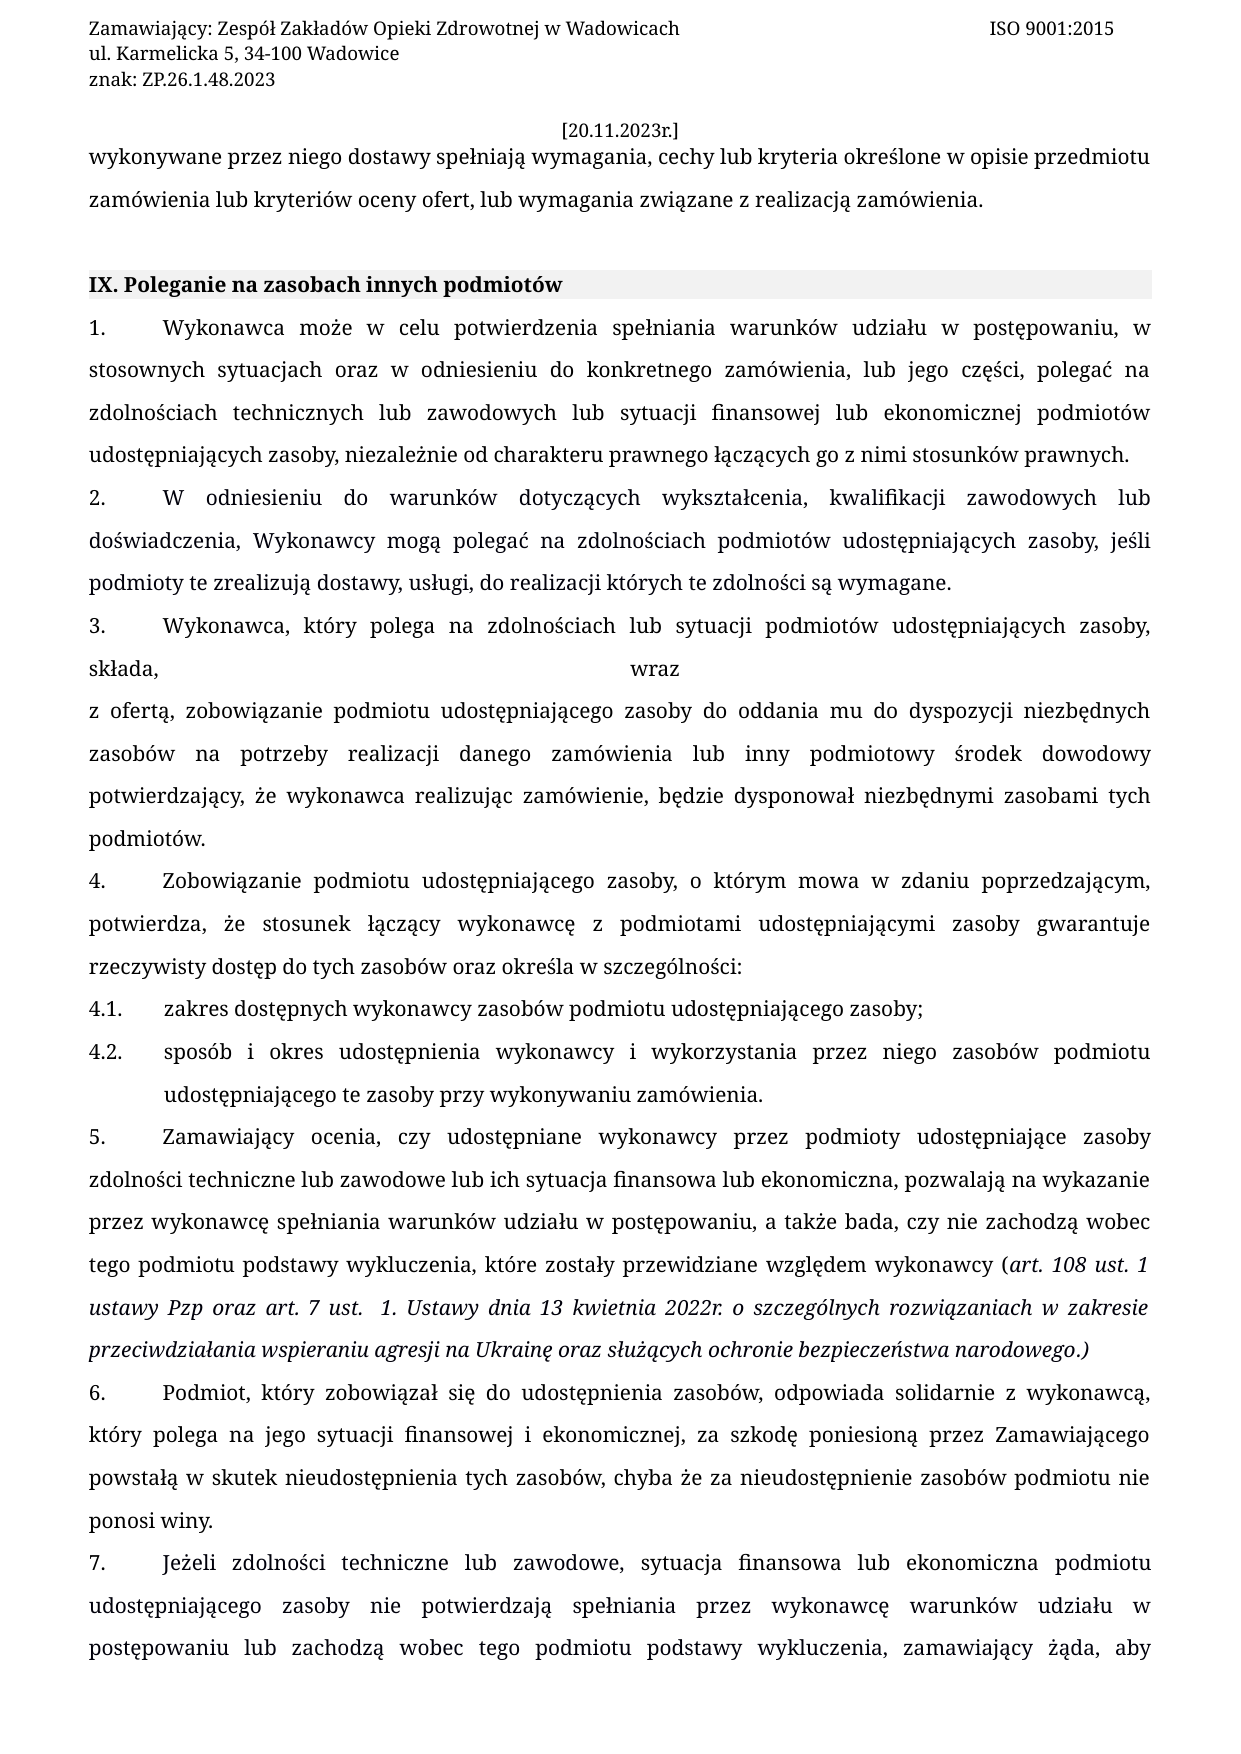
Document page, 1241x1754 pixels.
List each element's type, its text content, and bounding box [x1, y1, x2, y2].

list Podmiot, który zobowiązał się do udostępnienia zasobów, odpowiada solidarnie z wykonawcą, który polega na jego sytuacji finansowej i ekonomicznej, za szkodę poniesioną przez Zamawiającego powstałą w skutek nieudostępnienia tych zasobów, chyba że za nieudostępnienie zasobów podmiotu nie ponosi winy. [89, 1378, 1152, 1534]
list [89, 142, 1152, 213]
list Wykonawca, który polega na zdolnościach lub sytuacji podmiotów udostępniających zasoby, składa, wraz z ofertą, zobowiązanie podmiotu udostępniającego zasoby do oddania mu do dyspozycji niezbędnych zasobów na potrzeby realizacji danego zamówienia lub inny podmiotowy środek dowodowy potwierdzający, że wykonawca realizując zamówienie, będzie dysponował niezbędnymi zasobami tych podmiotów. [89, 611, 1152, 852]
list sposób i okres udostępnienia wykonawcy i wykorzystania przez niego zasobów podmiotu udostępniającego te zasoby przy wykonywaniu zamówienia. [89, 1037, 1152, 1108]
subtitle IX. Poleganie na zasobach innych podmiotów [89, 270, 1152, 299]
list zakres dostępnych wykonawcy zasobów podmiotu udostępniającego zasoby; [89, 994, 1152, 1023]
list Zobowiązanie podmiotu udostępniającego zasoby, o którym mowa w zdaniu poprzedzającym, potwierdza, że stosunek łączący wykonawcę z podmiotami udostępniającymi zasoby gwarantuje rzeczywisty dostęp do tych zasobów oraz określa w szczególności: [89, 867, 1152, 980]
list Wykonawca może w celu potwierdzenia spełniania warunków udziału w postępowaniu, w stosownych sytuacjach oraz w odniesieniu do konkretnego zamówienia, lub jego części, polegać na zdolnościach technicznych lub zawodowych lub sytuacji finansowej lub ekonomicznej podmiotów udostępniających zasoby, niezależnie od charakteru prawnego łączących go z nimi stosunków prawnych. [89, 313, 1152, 469]
list W odniesieniu do warunków dotyczących wykształcenia, kwalifikacji zawodowych lub doświadczenia, Wykonawcy mogą polegać na zdolnościach podmiotów udostępniających zasoby, jeśli podmioty te zrealizują dostawy, usługi, do realizacji których te zdolności są wymagane. [89, 483, 1152, 597]
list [89, 1548, 1152, 1662]
list Zamawiający ocenia, czy udostępniane wykonawcy przez podmioty udostępniające zasoby zdolności techniczne lub zawodowe lub ich sytuacja finansowa lub ekonomiczna, pozwalają na wykazanie przez wykonawcę spełniania warunków udziału w postępowaniu, a także bada, czy nie zachodzą wobec tego podmiotu podstawy wykluczenia, które zostały przewidziane względem wykonawcy (art. 108 ust. 1 ustawy Pzp oraz art. 7 ust. 1. Ustawy dnia 13 kwietnia 2022r. o szczególnych rozwiązaniach w zakresie przeciwdziałania wspieraniu agresji na Ukrainę oraz służących ochronie bezpieczeństwa narodowego.) [89, 1122, 1152, 1364]
